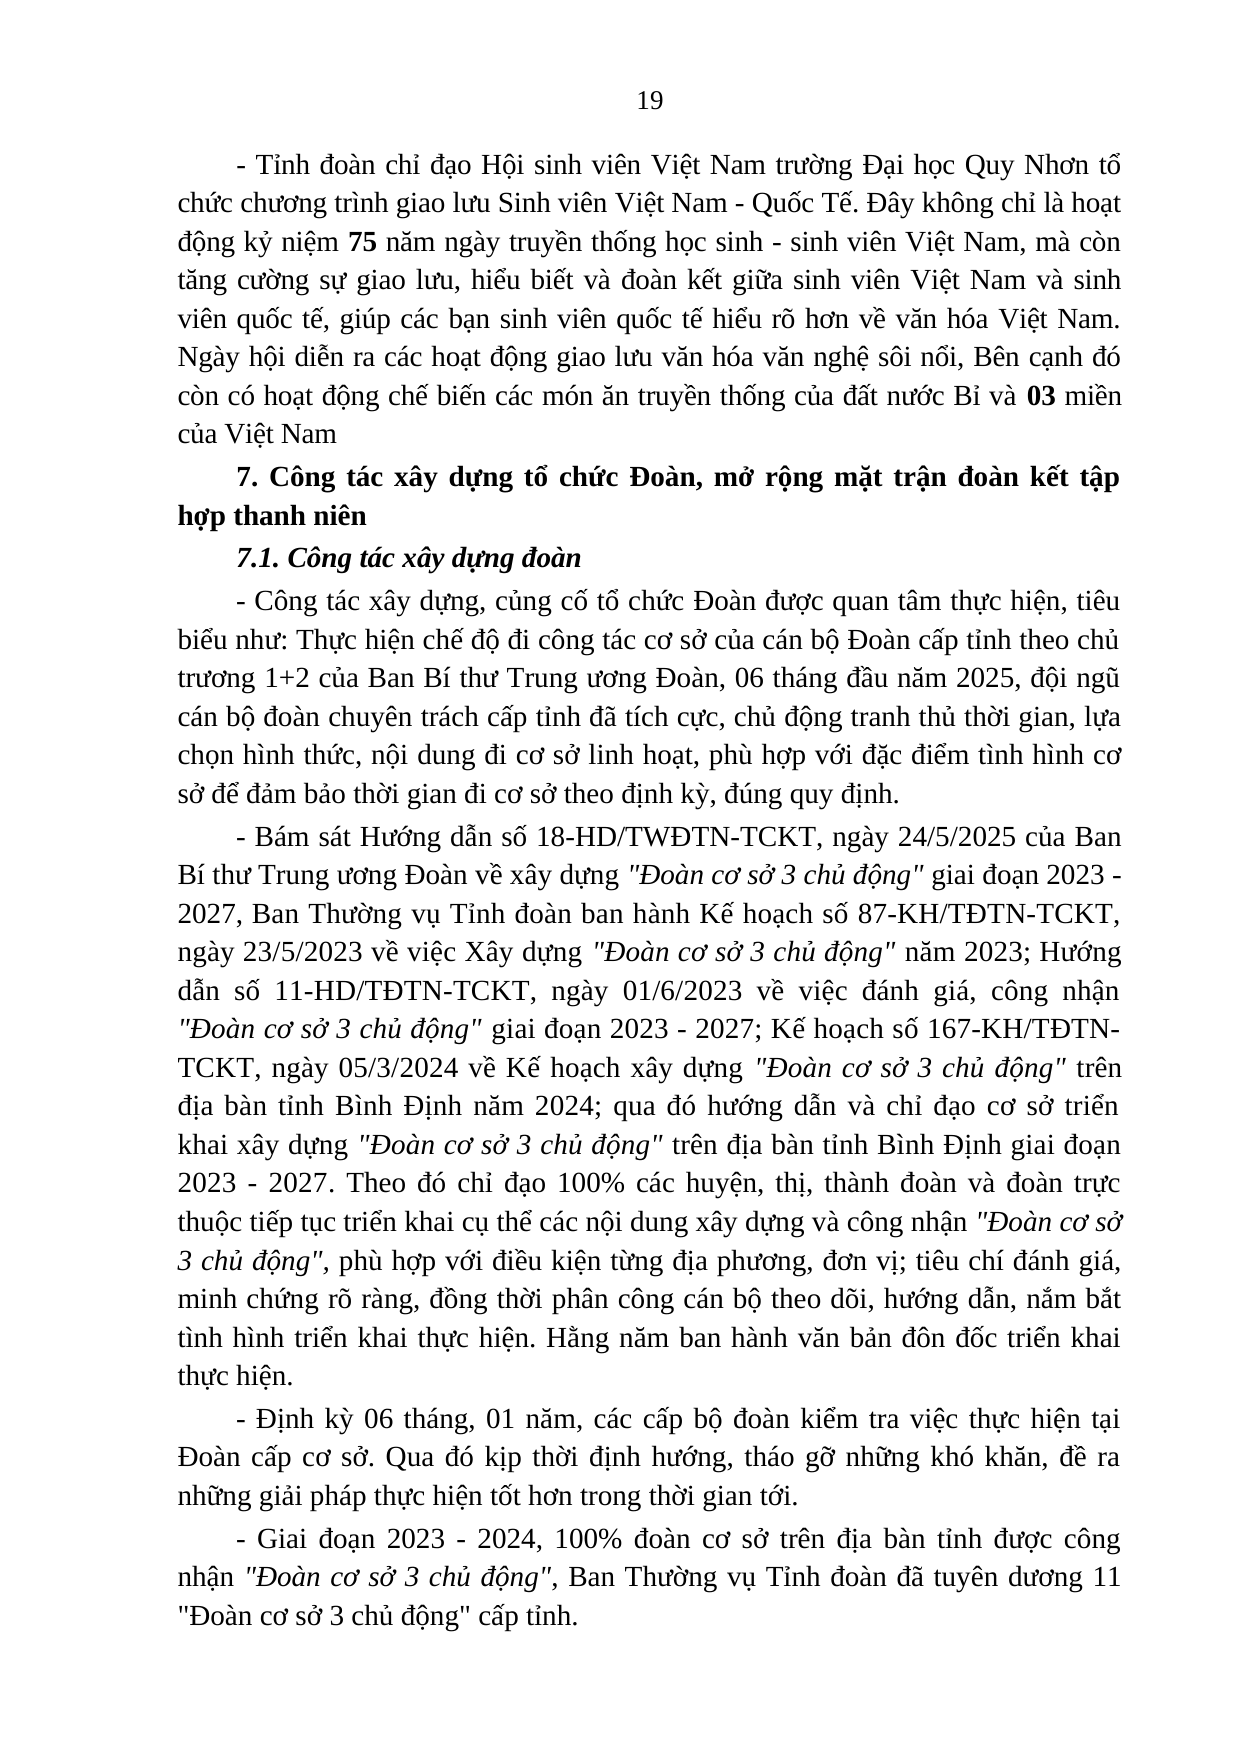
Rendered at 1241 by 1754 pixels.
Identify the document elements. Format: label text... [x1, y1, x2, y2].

text - Tỉnh đoàn chỉ đạo Hội sinh viên Việt Nam trường Đại học Quy Nhơn tổ chức chương trình giao lưu Sinh viên Việt Nam - Quốc Tế. Đây không chỉ là hoạt động kỷ niệm 75 năm ngày truyền thống học sinh - sinh viên Việt Nam, mà còn tăng cường sự giao lưu, hiểu biết và đoàn kết giữa sinh viên Việt Nam và sinh viên quốc tế, giúp các bạn sinh viên quốc tế hiểu rõ hơn về văn hóa Việt Nam. Ngày hội diễn ra các hoạt động giao lưu văn hóa văn nghệ sôi nổi, Bên cạnh đó còn có hoạt động chế biến các món ăn truyền thống của đất nước Bỉ và 03 miền của Việt Nam [177, 147, 1122, 450]
text - Bám sát Hướng dẫn số 18-HD/TWĐTN-TCKT, ngày 24/5/2025 của Ban Bí thư Trung ương Đoàn về xây dựng "Đoàn cơ sở 3 chủ động" giai đoạn 2023 - 2027, Ban Thường vụ Tỉnh đoàn ban hành Kế hoạch số 87-KH/TĐTN-TCKT, ngày 23/5/2023 về việc Xây dựng "Đoàn cơ sở 3 chủ động" năm 2023; Hướng dẫn số 11-HD/TĐTN-TCKT, ngày 01/6/2023 về việc đánh giá, công nhận "Đoàn cơ sở 3 chủ động" giai đoạn 2023 - 2027; Kế hoạch số 167-KH/TĐTN-TCKT, ngày 05/3/2024 về Kế hoạch xây dựng "Đoàn cơ sở 3 chủ động" trên địa bàn tỉnh Bình Định năm 2024; qua đó hướng dẫn và chỉ đạo cơ sở triển khai xây dựng "Đoàn cơ sở 3 chủ động" trên địa bàn tỉnh Bình Định giai đoạn 2023 - 2027. Theo đó chỉ đạo 100% các huyện, thị, thành đoàn và đoàn trực thuộc tiếp tục triển khai cụ thể các nội dung xây dựng và công nhận "Đoàn cơ sở 3 chủ động", phù hợp với điều kiện từng địa phương, đơn vị; tiêu chí đánh giá, minh chứng rõ ràng, đồng thời phân công cán bộ theo dõi, hướng dẫn, nắm bắt tình hình triển khai thực hiện. Hằng năm ban hành văn bản đôn đốc triển khai thực hiện. [177, 819, 1122, 1392]
text - Công tác xây dựng, củng cố tổ chức Đoàn được quan tâm thực hiện, tiêu biểu như: Thực hiện chế độ đi công tác cơ sở của cán bộ Đoàn cấp tỉnh theo chủ trương 1+2 của Ban Bí thư Trung ương Đoàn, 06 tháng đầu năm 2025, đội ngũ cán bộ đoàn chuyên trách cấp tỉnh đã tích cực, chủ động tranh thủ thời gian, lựa chọn hình thức, nội dung đi cơ sở linh hoạt, phù hợp với đặc điểm tình hình cơ sở để đảm bảo thời gian đi cơ sở theo định kỳ, đúng quy định. [177, 583, 1122, 809]
text - Giai đoạn 2023 - 2024, 100% đoàn cơ sở trên địa bàn tỉnh được công nhận "Đoàn cơ sở 3 chủ động", Ban Thường vụ Tỉnh đoàn đã tuyên dương 11 "Đoàn cơ sở 3 chủ động" cấp tỉnh. [177, 1521, 1122, 1631]
text 7. Công tác xây dựng tổ chức Đoàn, mở rộng mặt trận đoàn kết tập hợp thanh niên [177, 459, 1122, 531]
text - Định kỳ 06 tháng, 01 năm, các cấp bộ đoàn kiểm tra việc thực hiện tại Đoàn cấp cơ sở. Qua đó kịp thời định hướng, tháo gỡ những khó khăn, đề ra những giải pháp thực hiện tốt hơn trong thời gian tới. [177, 1401, 1122, 1512]
text 7.1. Công tác xây dựng đoàn [177, 541, 1122, 574]
